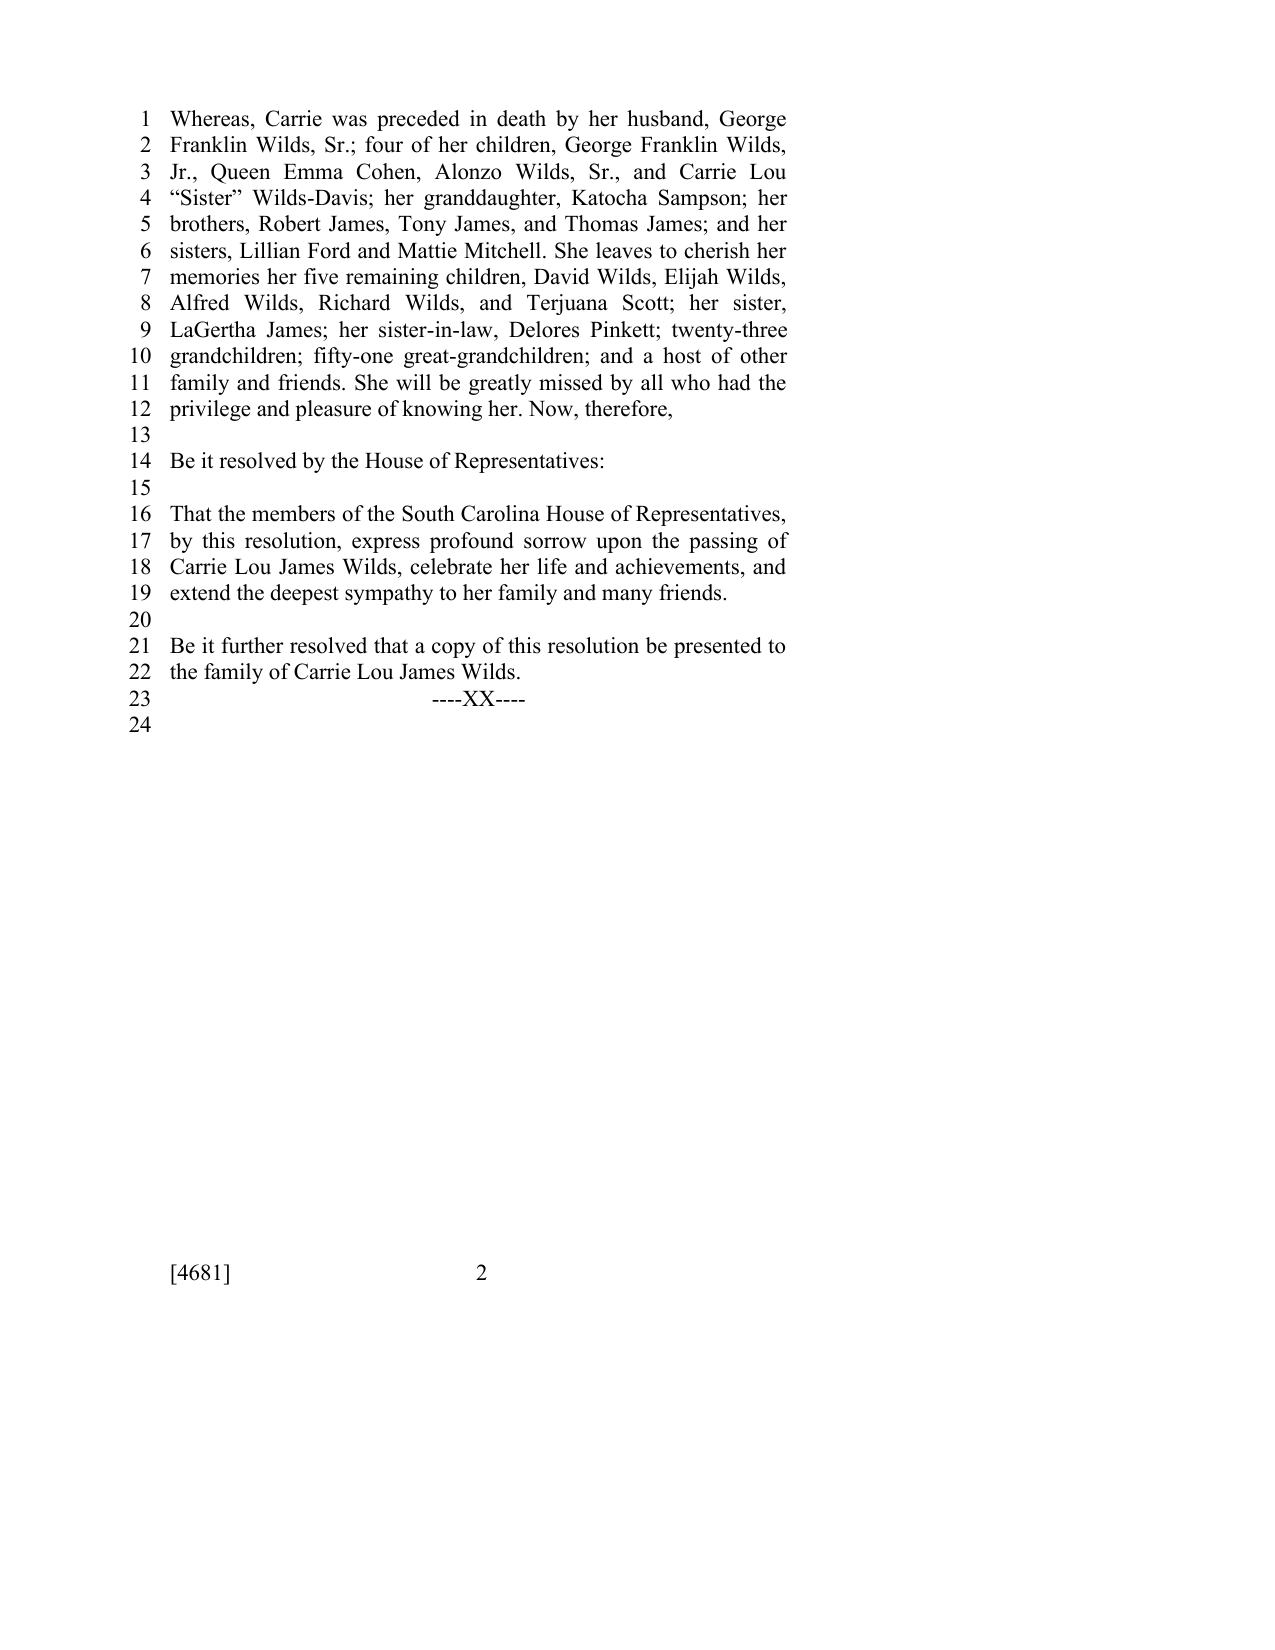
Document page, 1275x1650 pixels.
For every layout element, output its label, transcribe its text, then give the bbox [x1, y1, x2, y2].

text That the members of the South Carolina House of Representatives, by this resolution, express profound sorrow upon the passing of Carrie Lou James Wilds, celebrate her life and achievements, and extend the deepest sympathy to her family and many friends. [169, 500, 787, 606]
text Be it further resolved that a copy of this resolution be presented to the family of Carrie Lou James Wilds. [169, 632, 787, 685]
text Be it resolved by the House of Representatives: [169, 448, 787, 474]
text Whereas, Carrie was preceded in death by her husband, George Franklin Wilds, Sr.; four of her children, George Franklin Wilds, Jr., Queen Emma Cohen, Alonzo Wilds, Sr., and Carrie Lou “Sister” Wilds-Davis; her granddaughter, Katocha Sampson; her brothers, Robert James, Tony James, and Thomas James; and her sisters, Lillian Ford and Mattie Mitchell. She leaves to cherish her memories her five remaining children, David Wilds, Elijah Wilds, Alfred Wilds, Richard Wilds, and Terjuana Scott; her sister, LaGertha James; her sister-in-law, Delores Pinkett; twenty-three grandchildren; fifty-one great-grandchildren; and a host of other family and friends. She will be greatly missed by all who had the privilege and pleasure of knowing her. Now, therefore, [169, 105, 787, 421]
text ----XX---- [169, 685, 787, 711]
